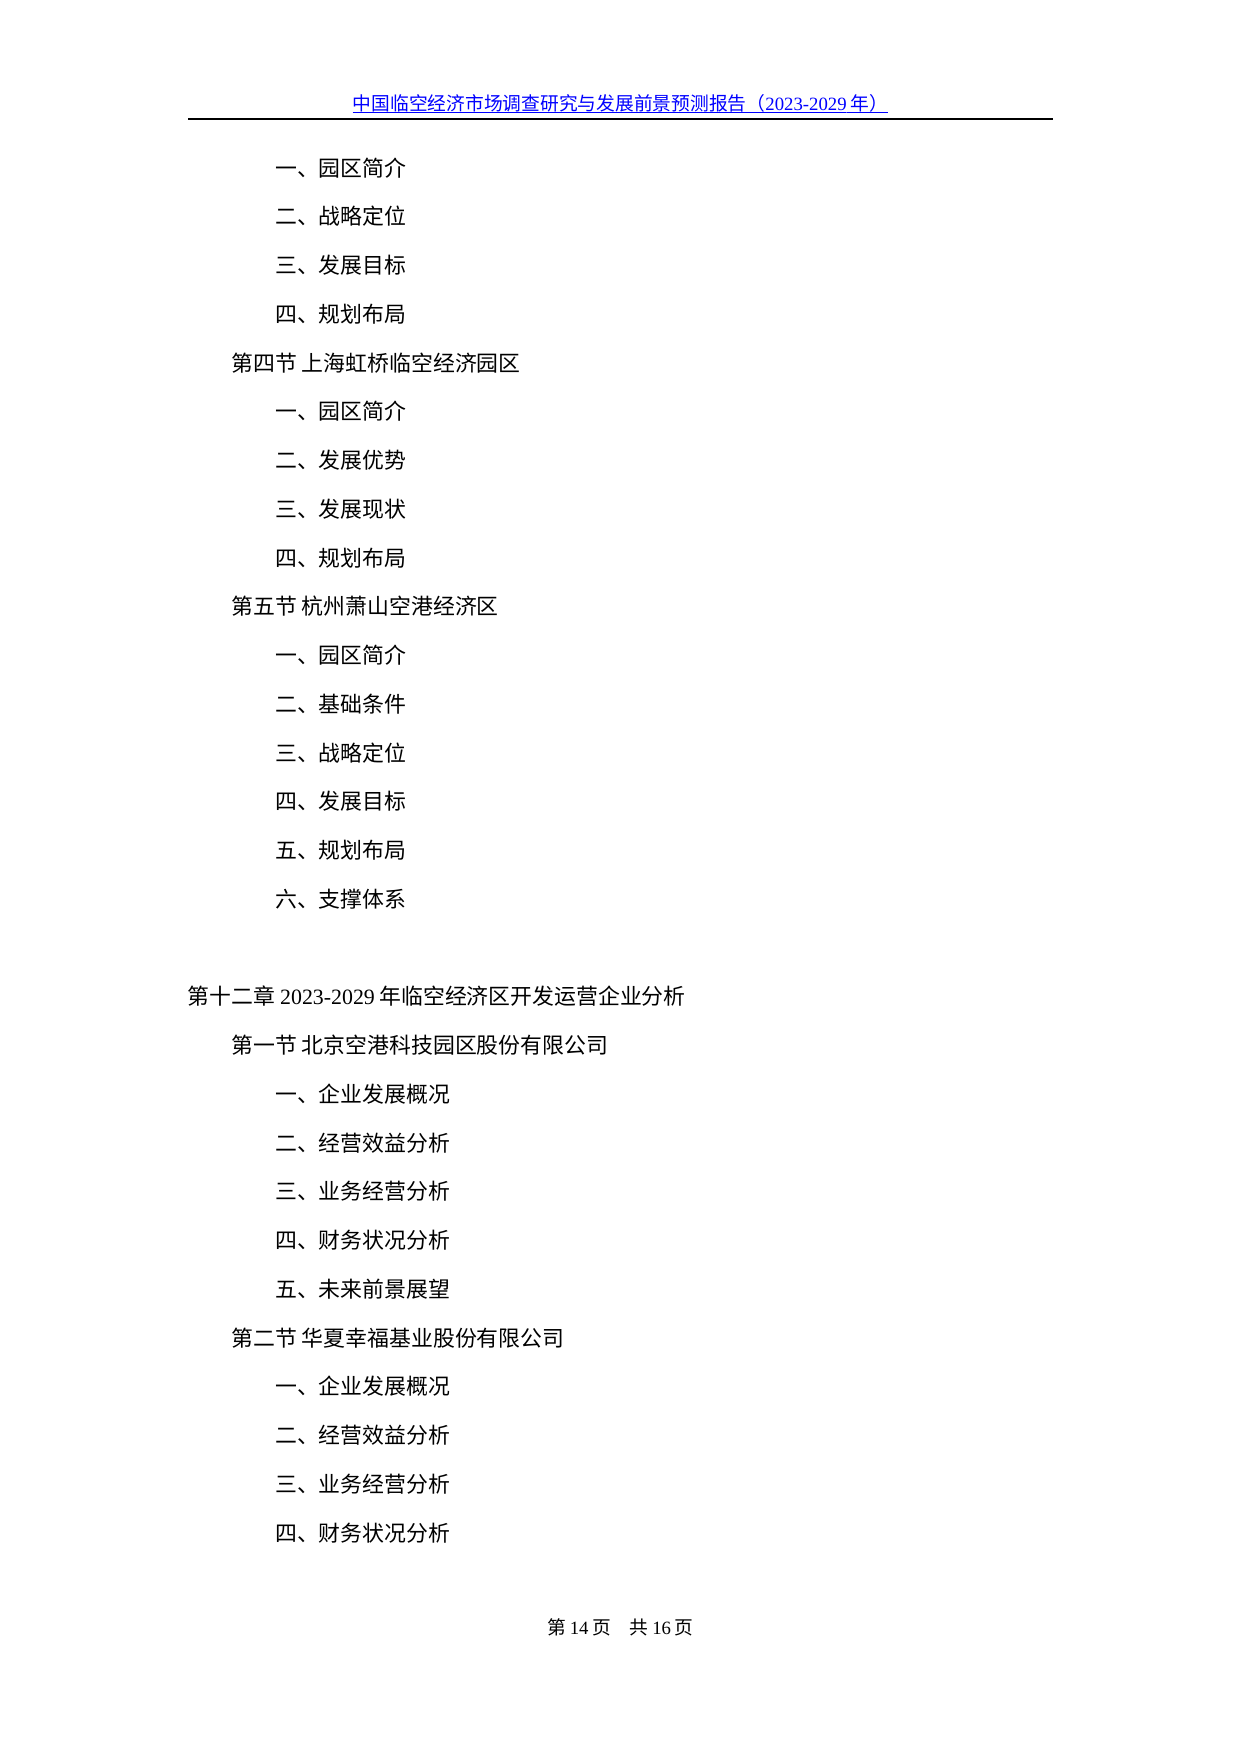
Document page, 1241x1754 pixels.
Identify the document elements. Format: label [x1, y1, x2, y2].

text [187, 150, 1053, 1548]
